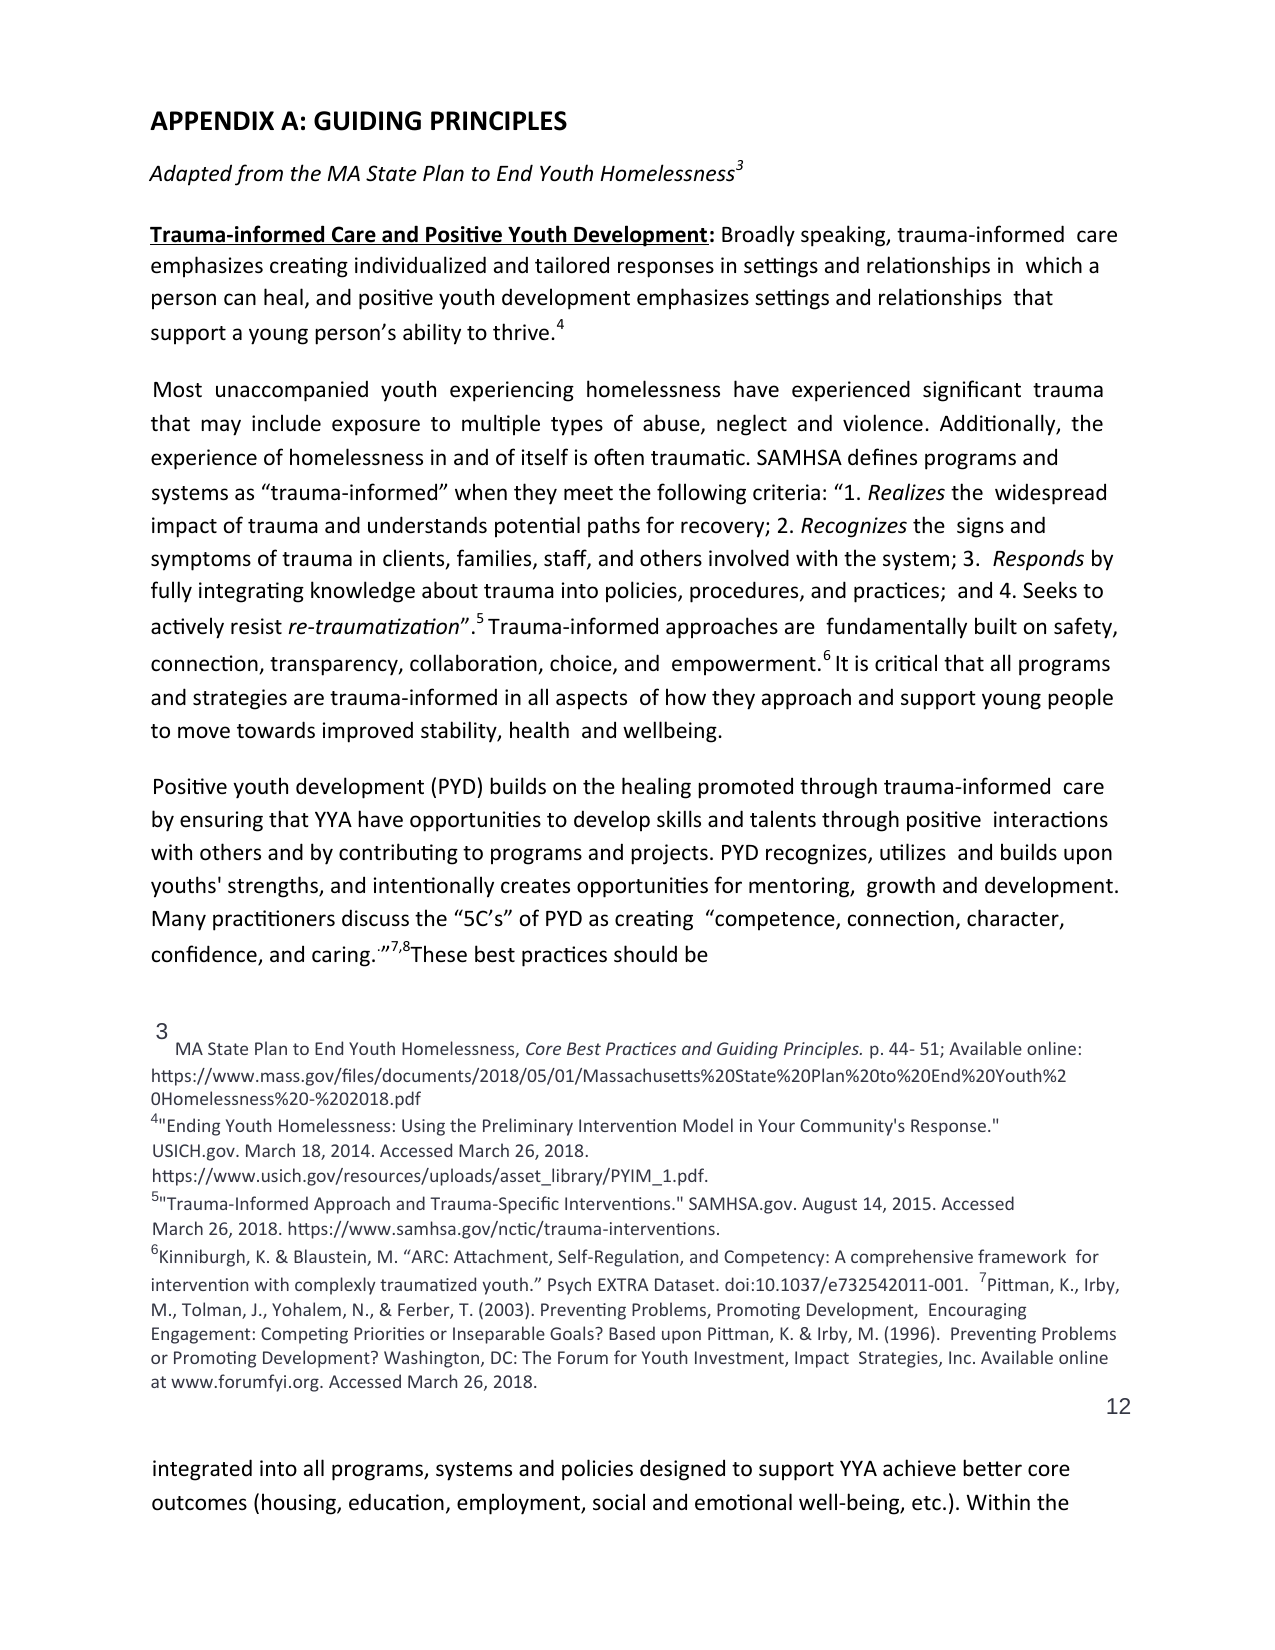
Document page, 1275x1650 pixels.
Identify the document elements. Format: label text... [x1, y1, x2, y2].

text Trauma-informed Care and Positive Youth Development: Broadly speaking, trauma-informed care emphasizes creating individualized and tailored responses in settings and relationships in which a person can heal, and positive youth development emphasizes settings and relationships that support a young person’s ability to thrive.4 [150, 219, 1131, 348]
text 3 MA State Plan to End Youth Homelessness, Core Best Practices and Guiding Principles. p. 44- 51; Available online: https://www.mass.gov/files/documents/2018/05/01/Massachusetts%20State%20Plan%20to%20End%20Youth%2 0Homelessness%20-%202018.pdf [150, 1021, 1125, 1110]
text Adapted from the MA State Plan to End Youth Homelessness3 [149, 155, 1144, 188]
text https://www.usich.gov/resources/uploads/asset_library/PYIM_1.pdf. [151, 1164, 1144, 1188]
text Most unaccompanied youth experiencing homelessness have experienced significant trauma that may include exposure to multiple types of abuse, neglect and violence. Additionally, the experience of homelessness in and of itself is often traumatic. SAMHSA defines programs and [150, 374, 1105, 471]
text 6Kinniburgh, K. & Blaustein, M. “ARC: Attachment, Self-Regulation, and Competency: A comprehensive framework for intervention with complexly traumatized youth.” Psych EXTRA Dataset. doi:10.1037/e732542011-001. 7Pittman, K., Irby, M., Tolman, J., Yohalem, N., & Ferber, T. (2003). Preventing Problems, Promoting Development, Encouraging Engagement: Competing Priorities or Inseparable Goals? Based upon Pittman, K. & Irby, M. (1996). Preventing Problems or Promoting Development? Washington, DC: The Forum for Youth Investment, Impact Strategies, Inc. Available online at www.forumfyi.org. Accessed March 26, 2018. [150, 1241, 1127, 1393]
text 5"Trauma-Informed Approach and Trauma-Specific Interventions." SAMHSA.gov. August 14, 2015. Accessed March 26, 2018. https://www.samhsa.gov/nctic/trauma-interventions. [151, 1188, 1071, 1241]
text 12 [125, 1393, 1131, 1420]
text Positive youth development (PYD) builds on the healing promoted through trauma-informed care by ensuring that YYA have opportunities to develop skills and talents through positive interactions with others and by contributing to programs and projects. PYD recognizes, utilizes and builds upon youths' strengths, and intentionally creates opportunities for mentoring, growth and development. Many practitioners discuss the “5C’s” of PYD as creating “competence, connection, character, confidence, and caring..”7,8These best practices should be [151, 771, 1121, 969]
text 4"Ending Youth Homelessness: Using the Preliminary Intervention Model in Your Community's Response." USICH.gov. March 18, 2014. Accessed March 26, 2018. [150, 1110, 1055, 1163]
text APPENDIX A: GUIDING PRINCIPLES [150, 102, 1144, 138]
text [151, 1453, 1116, 1516]
text systems as “trauma-informed” when they meet the following criteria: “1. Realizes the widespread impact of trauma and understands potential paths for recovery; 2. Recognizes the signs and symptoms of trauma in clients, families, staff, and others involved with the system; 3. Responds by fully integrating knowledge about trauma into policies, procedures, and practices; and 4. Seeks to actively resist re-traumatization”.5 Trauma-informed approaches are fundamentally built on safety, connection, transparency, collaboration, choice, and empowerment.6 It is critical that all programs and strategies are trauma-informed in all aspects of how they approach and support young people to move towards improved stability, health and wellbeing. [150, 477, 1123, 744]
